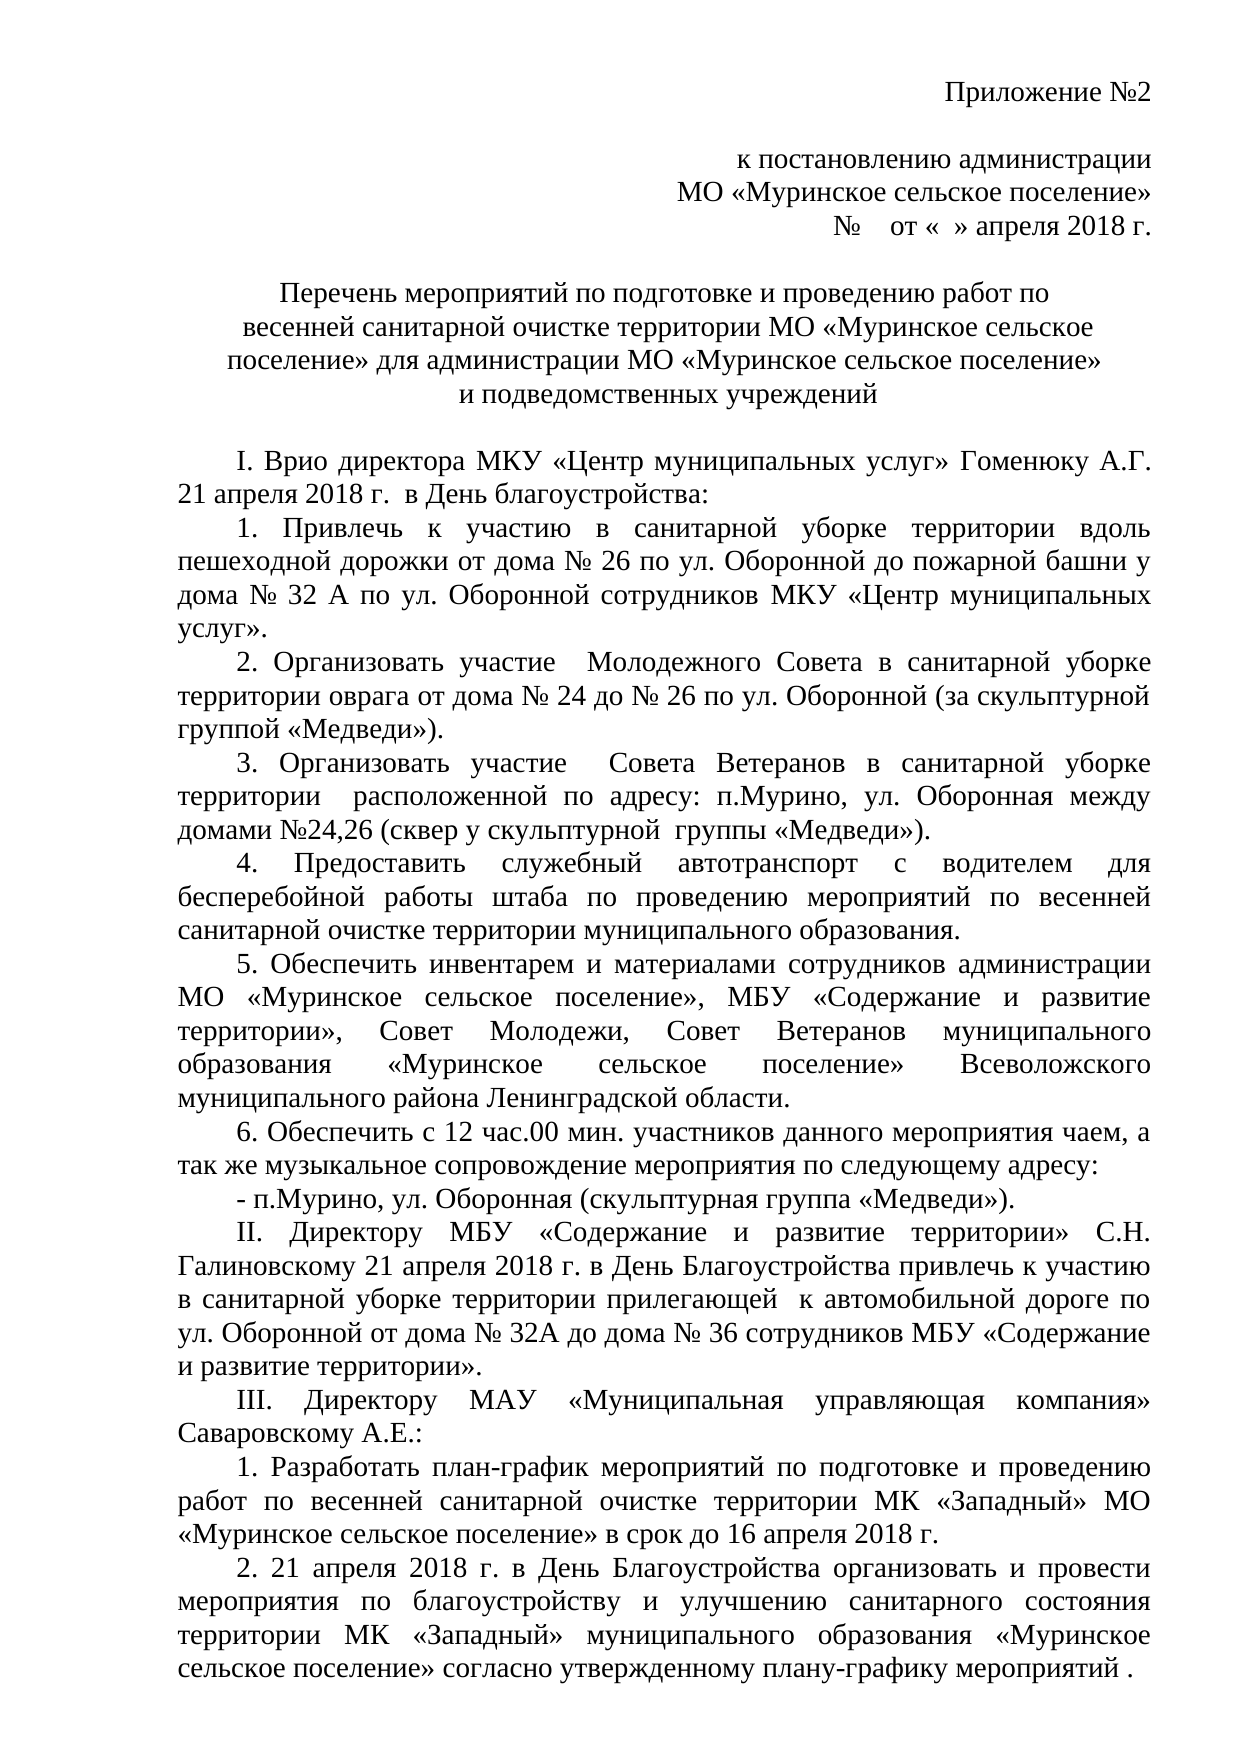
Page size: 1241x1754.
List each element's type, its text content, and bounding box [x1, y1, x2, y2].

text 5. Обеспечить инвентарем и материалами сотрудников администрации МО «Муринское сельское поселение», МБУ «Содержание и развитие территории», Совет Молодежи, Совет Ветеранов муниципального образования «Муринское сельское поселение» Всеволожского муниципального района Ленинградской области. [177, 946, 1152, 1114]
text № от « » апреля 2018 г. [177, 208, 1152, 242]
text 2. Организовать участие Молодежного Совета в санитарной уборке территории оврага от дома № 24 до № 26 по ул. Оборонной (за скульптурной группой «Медведи»). [177, 644, 1152, 745]
text 6. Обеспечить с 12 час.00 мин. участников данного мероприятия чаем, а так же музыкальное сопровождение мероприятия по следующему адресу: [177, 1114, 1152, 1181]
text 1. Привлечь к участию в санитарной уборке территории вдоль пешеходной дорожки от дома № 26 по ул. Оборонной до пожарной башни у дома № 32 А по ул. Оборонной сотрудников МКУ «Центр муниципальных услуг». [177, 510, 1152, 644]
text 3. Организовать участие Совета Ветеранов в санитарной уборке территории расположенной по адресу: п.Мурино, ул. Оборонная между домами №24,26 (сквер у скульптурной группы «Медведи»). [177, 745, 1152, 845]
text весенней санитарной очистке территории МО «Муринское сельское поселение» для администрации МО «Муринское сельское поселение» [177, 309, 1152, 376]
text 4. Предоставить служебный автотранспорт с водителем для бесперебойной работы штаба по проведению мероприятий по весенней санитарной очистке территории муниципального образования. [177, 845, 1152, 946]
text II. Директору МБУ «Содержание и развитие территории» С.Н. Галиновскому 21 апреля 2018 г. в День Благоустройства привлечь к участию в санитарной уборке территории прилегающей к автомобильной дороге по ул. Оборонной от дома № 32А до дома № 36 сотрудников МБУ «Содержание и развитие территории». [177, 1214, 1152, 1382]
text 2. 21 апреля 2018 г. в День Благоустройства организовать и провести мероприятия по благоустройству и улучшению санитарного состояния территории МК «Западный» муниципального образования «Муринское сельское поселение» согласно утвержденному плану-графику мероприятий . [177, 1550, 1152, 1684]
text МО «Муринское сельское поселение» [177, 174, 1152, 208]
text и подведомственных учреждений [177, 376, 1152, 409]
text - п.Мурино, ул. Оборонная (скульптурная группа «Медведи»). [177, 1181, 1152, 1214]
text к постановлению администрации [177, 141, 1152, 174]
text I. Врио директора МКУ «Центр муниципальных услуг» Гоменюку А.Г. 21 апреля 2018 г. в День благоустройства: [177, 443, 1152, 510]
text Приложение №2 [177, 74, 1152, 107]
text III. Директору МАУ «Муниципальная управляющая компания» Саваровскому А.Е.: [177, 1382, 1152, 1449]
text Перечень мероприятий по подготовке и проведению работ по [177, 275, 1152, 309]
text 1. Разработать план-график мероприятий по подготовке и проведению работ по весенней санитарной очистке территории МК «Западный» МО «Муринское сельское поселение» в срок до 16 апреля 2018 г. [177, 1449, 1152, 1550]
